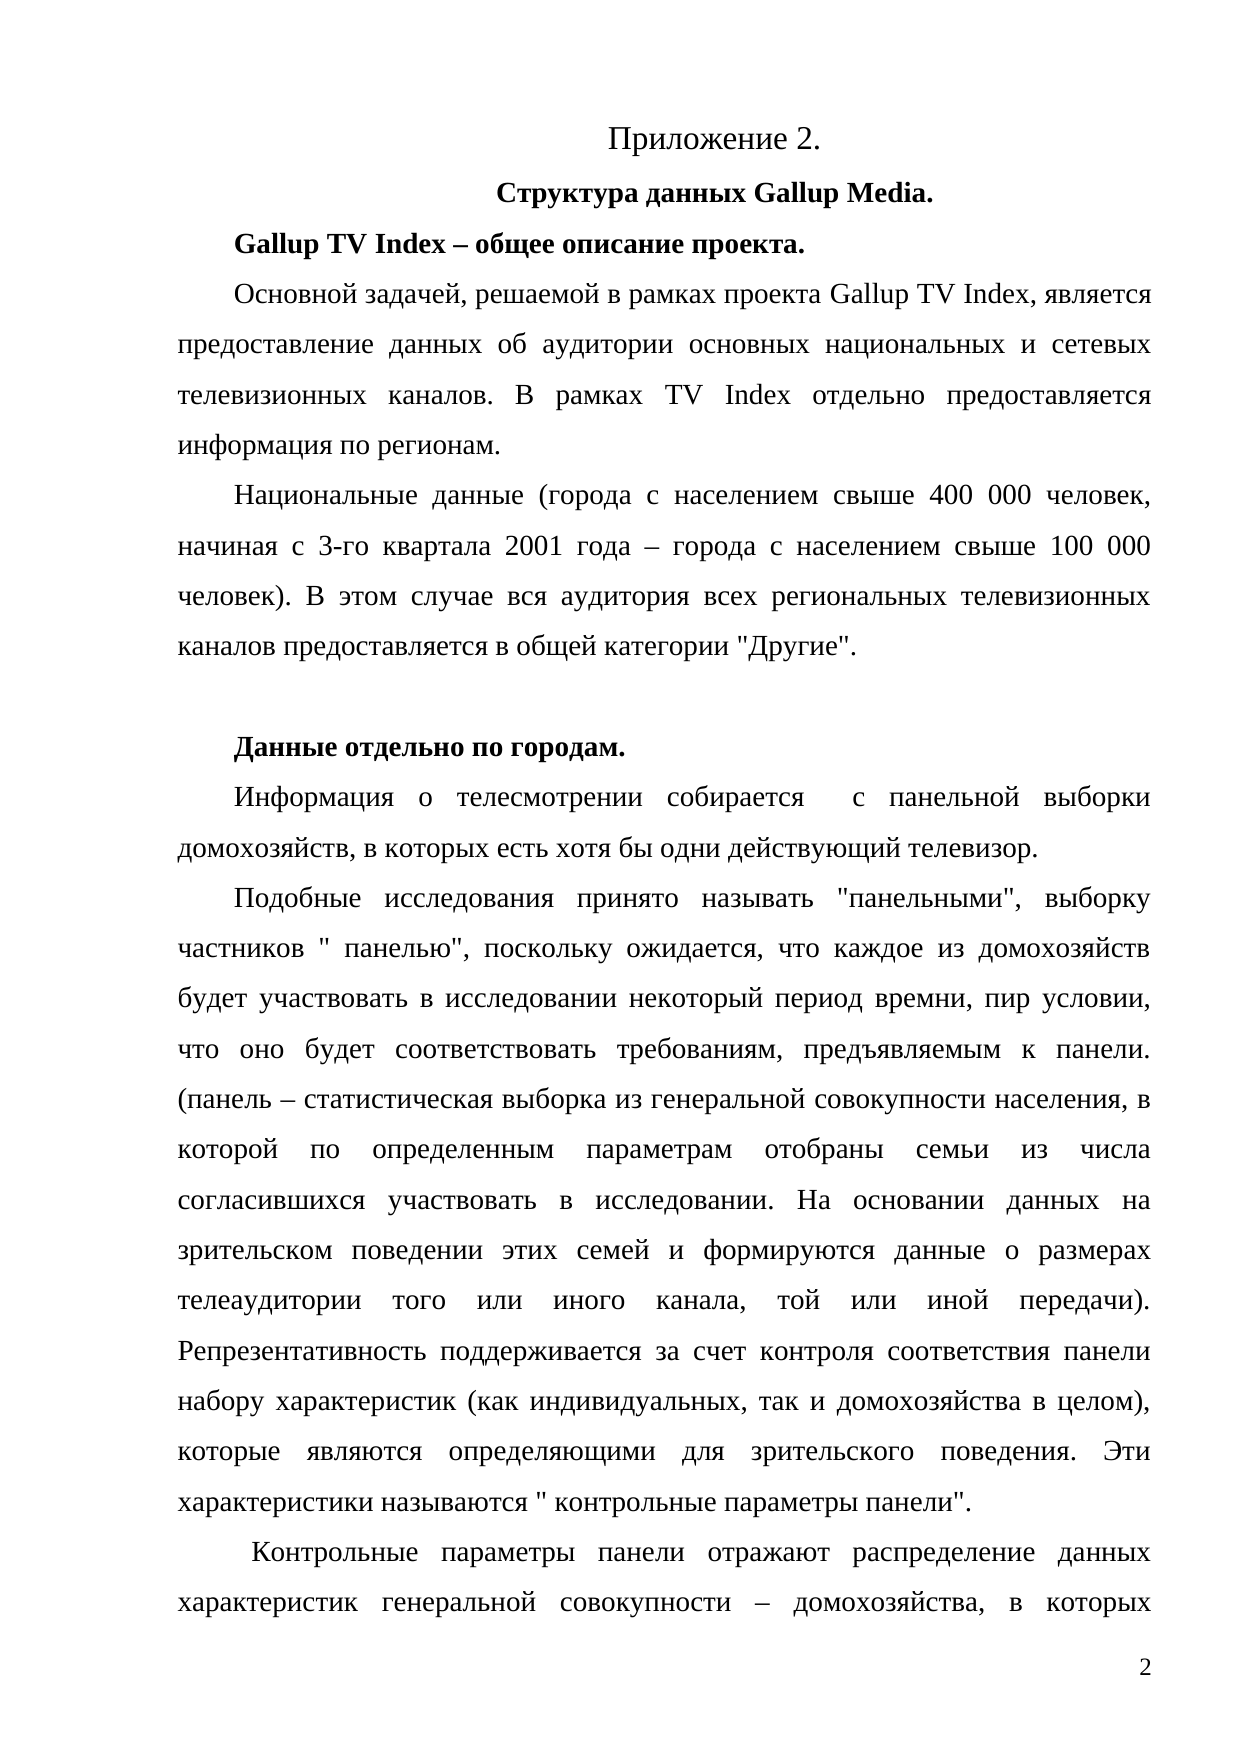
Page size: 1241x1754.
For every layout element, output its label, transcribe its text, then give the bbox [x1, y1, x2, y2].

text Подобные исследования принято называть "панельными", выборку частников " панелью", поскольку ожидается, что каждое из домохозяйств будет участвовать в исследовании некоторый период времни, пир условии, что оно будет соответствовать требованиям, предъявляемым к панели. (панель – статистическая выборка из генеральной совокупности населения, в которой по определенным параметрам отобраны семьи из числа согласившихся участвовать в исследовании. На основании данных на зрительском поведении этих семей и формируются данные о размерах телеаудитории того или иного канала, той или иной передачи). Репрезентативность поддерживается за счет контроля соответствия панели набору характеристик (как индивидуальных, так и домохозяйства в целом), которые являются определяющими для зрительского поведения. Эти характеристики называются " контрольные параметры панели". [177, 880, 1152, 1517]
text Информация о телесмотрении собирается с панельной выборки домохозяйств, в которых есть хотя бы одни действующий телевизор. [177, 779, 1152, 863]
text Данные отдельно по городам. [177, 729, 1152, 763]
text Основной задачей, решаемой в рамках проекта Gallup TV Index, является предоставление данных об аудитории основных национальных и сетевых телевизионных каналов. В рамках TV Index отдельно предоставляется информация по регионам. [177, 276, 1152, 461]
text Gallup TV Index – общее описание проекта. [177, 226, 1152, 259]
text Национальные данные (города с населением свыше 400 000 человек, начиная с 3-го квартала 2001 года – города с населением свыше 100 000 человек). В этом случае вся аудитория всех региональных телевизионных каналов предоставляется в общей категории "Другие". [177, 477, 1152, 662]
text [177, 1534, 1152, 1618]
text Структура данных Gallup Media. [221, 176, 1152, 209]
text Приложение 2. [221, 118, 1152, 156]
